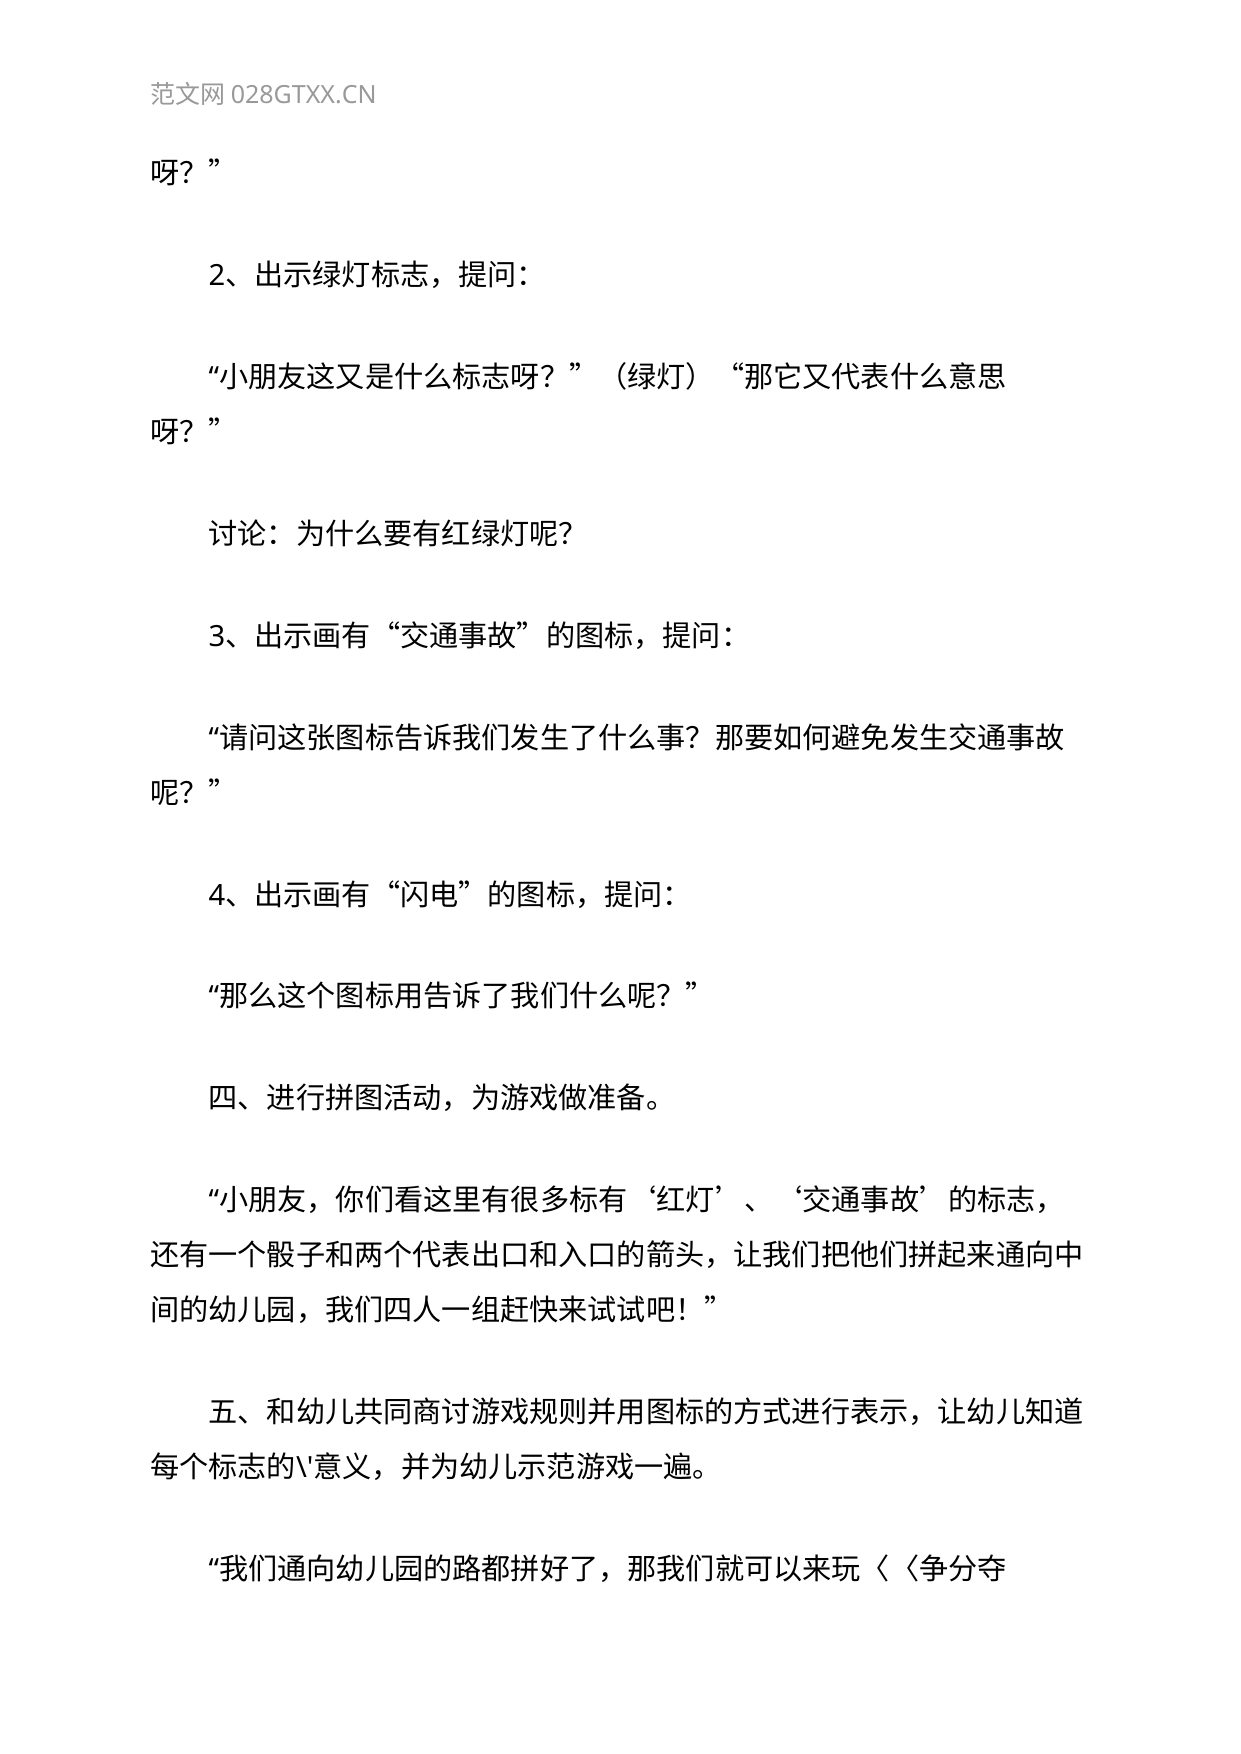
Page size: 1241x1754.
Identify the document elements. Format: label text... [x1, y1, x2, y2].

text 五、和幼儿共同商讨游戏规则并用图标的方式进行表示，让幼儿知道每个标志的\'意义，并为幼儿示范游戏一遍。 [150, 1388, 1090, 1486]
text 3、出示画有“交通事故”的图标，提问： [150, 612, 1090, 655]
text 四、进行拼图活动，为游戏做准备。 [150, 1075, 1090, 1117]
text “小朋友，你们看这里有很多标有‘红灯’、‘交通事故’的标志，还有一个骰子和两个代表出口和入口的箭头，让我们把他们拼起来通向中间的幼儿园，我们四人一组赶快来试试吧！” [150, 1177, 1090, 1329]
text “那么这个图标用告诉了我们什么呢？” [150, 973, 1090, 1015]
text 讨论：为什么要有红绿灯呢？ [150, 511, 1090, 553]
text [150, 150, 1090, 192]
text 4、出示画有“闪电”的图标，提问： [150, 871, 1090, 913]
text 2、出示绿灯标志，提问： [150, 252, 1090, 294]
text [150, 1545, 1090, 1588]
text “小朋友这又是什么标志呀？”（绿灯）“那它又代表什么意思呀？” [150, 354, 1090, 451]
text “请问这张图标告诉我们发生了什么事？那要如何避免发生交通事故呢？” [150, 714, 1090, 812]
